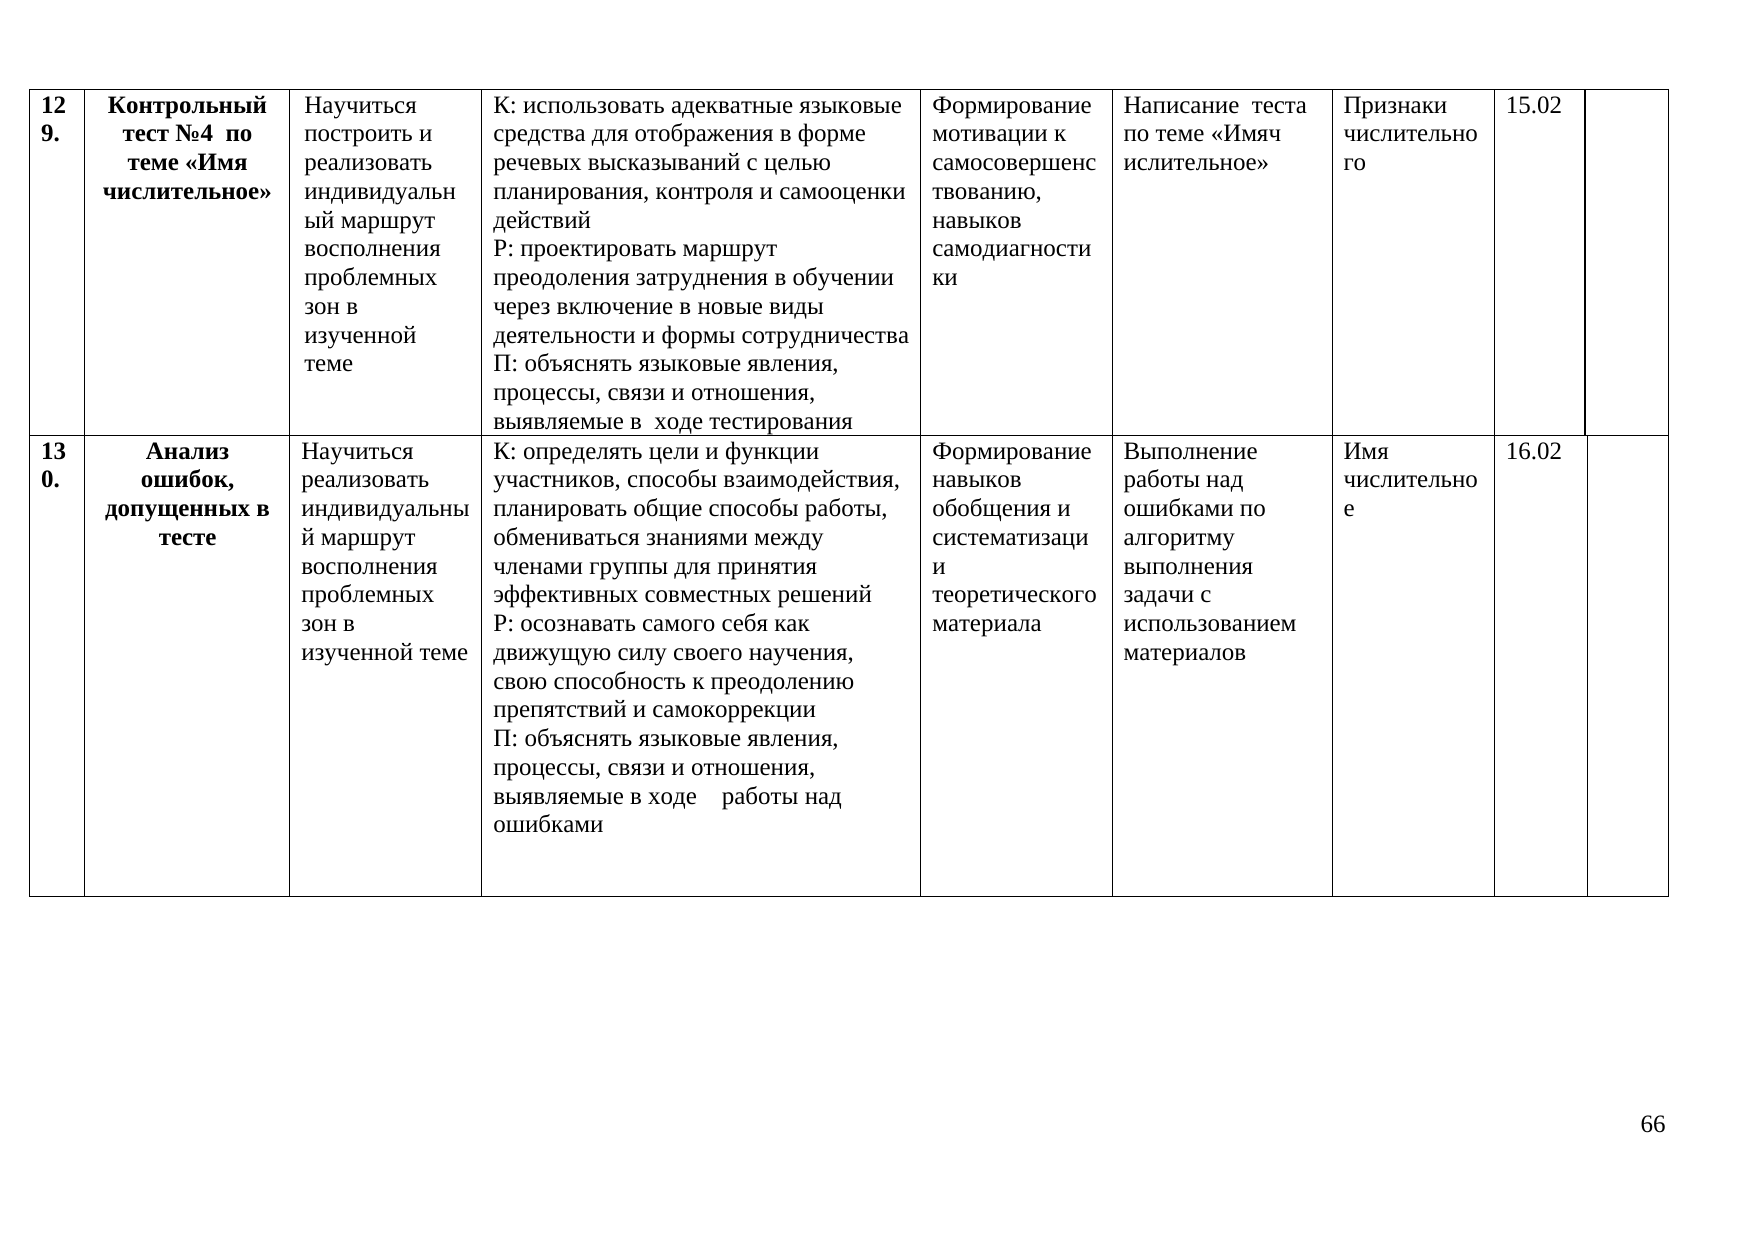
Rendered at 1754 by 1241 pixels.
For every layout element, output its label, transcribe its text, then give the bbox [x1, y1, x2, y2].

table_cell К: определять цели и функции участников, способы взаимодействия, планировать общие способы работы, обмениваться знаниями между членами группы для принятия эффективных совместных решений Р: осознавать самого себя как движущую силу своего научения, свою способность к преодолению препятствий и самокоррекции П: объяснять языковые явления, процессы, связи и отношения, выявляемые в ходе работы над ошибками [482, 436, 920, 896]
table_cell К: использовать адекватные языковые средства для отображения в форме речевых высказываний с целью планирования, контроля и самооценки действий Р: проектировать маршрут преодоления затруднения в обучении через включение в новые виды деятельности и формы сотрудничества П: объяснять языковые явления, процессы, связи и отношения, выявляемые в ходе тестирования [482, 90, 920, 435]
table_cell [1588, 436, 1668, 896]
table_cell Написание теста по теме «Имяч ислительное» [1113, 90, 1332, 435]
table_cell 130. [30, 436, 84, 896]
table_cell 15.02 [1495, 90, 1584, 435]
table_cell 129. [30, 90, 84, 435]
table_cell Научиться реализовать индивидуальный маршрут восполнения проблемных зон в изученной теме [290, 436, 481, 896]
table_cell Выполнение работы над ошибками по алгоритму выполнения задачи с использованием материалов [1113, 436, 1332, 896]
table_cell Формирование мотивации к самосовершенствованию, навыков самодиагностики [921, 90, 1112, 435]
table_cell Анализ ошибок, допущенных в тесте [85, 436, 289, 896]
table_cell Признаки числительного [1333, 90, 1494, 435]
table_cell 16.02 [1495, 436, 1587, 896]
table_cell Имя числительное [1333, 436, 1494, 896]
table_cell [1586, 90, 1668, 435]
table_cell Контрольный тест №4 по теме «Имя числительное» [85, 90, 289, 435]
table_cell Формирование навыков обобщения и систематизации теоретического материала [921, 436, 1112, 896]
table_cell Научиться построить и реализовать индивидуальный маршрут восполнения проблемных зон в изученной теме [290, 90, 481, 435]
